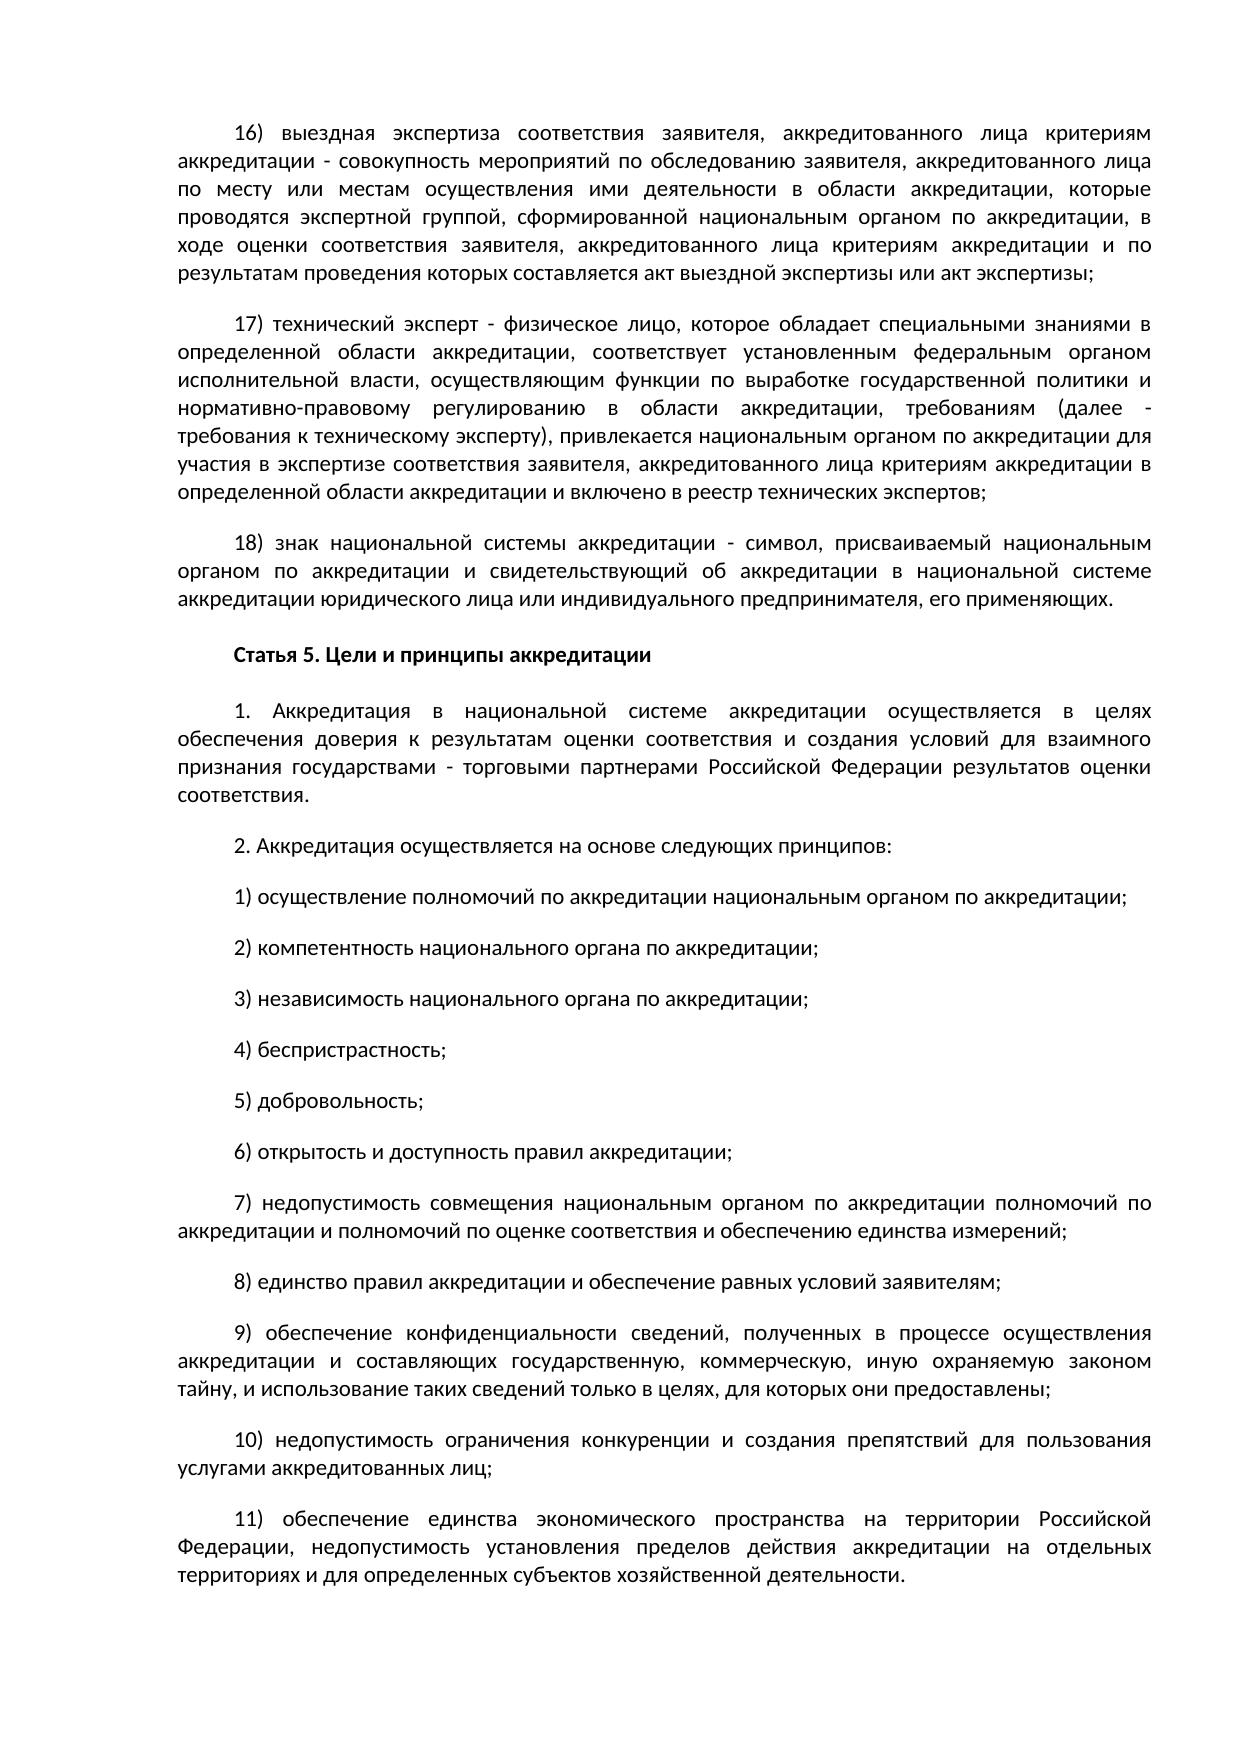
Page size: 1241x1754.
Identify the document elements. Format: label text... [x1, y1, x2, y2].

text 10) недопустимость ограничения конкуренции и создания препятствий для пользования услугами аккредитованных лиц; [177, 1425, 1152, 1481]
text 7) недопустимость совмещения национальным органом по аккредитации полномочий по аккредитации и полномочий по оценке соответствия и обеспечению единства измерений; [177, 1188, 1152, 1244]
text 17) технический эксперт - физическое лицо, которое обладает специальными знаниями в определенной области аккредитации, соответствует установленным федеральным органом исполнительной власти, осуществляющим функции по выработке государственной политики и нормативно-правовому регулированию в области аккредитации, требованиям (далее - требования к техническому эксперту), привлекается национальным органом по аккредитации для участия в экспертизе соответствия заявителя, аккредитованного лица критериям аккредитации в определенной области аккредитации и включено в реестр технических экспертов; [177, 309, 1152, 505]
text 1. Аккредитация в национальной системе аккредитации осуществляется в целях обеспечения доверия к результатам оценки соответствия и создания условий для взаимного признания государствами - торговыми партнерами Российской Федерации результатов оценки соответствия. [177, 696, 1152, 808]
text 6) открытость и доступность правил аккредитации; [177, 1137, 1152, 1165]
text 4) беспристрастность; [177, 1035, 1152, 1063]
text 8) единство правил аккредитации и обеспечение равных условий заявителям; [177, 1267, 1152, 1295]
title Статья 5. Цели и принципы аккредитации [177, 640, 1152, 668]
text 3) независимость национального органа по аккредитации; [177, 984, 1152, 1012]
text 2. Аккредитация осуществляется на основе следующих принципов: [177, 831, 1152, 859]
text 2) компетентность национального органа по аккредитации; [177, 933, 1152, 961]
text 18) знак национальной системы аккредитации - символ, присваиваемый национальным органом по аккредитации и свидетельствующий об аккредитации в национальной системе аккредитации юридического лица или индивидуального предпринимателя, его применяющих. [177, 528, 1152, 612]
text 11) обеспечение единства экономического пространства на территории Российской Федерации, недопустимость установления пределов действия аккредитации на отдельных территориях и для определенных субъектов хозяйственной деятельности. [177, 1504, 1152, 1588]
text 16) выездная экспертиза соответствия заявителя, аккредитованного лица критериям аккредитации - совокупность мероприятий по обследованию заявителя, аккредитованного лица по месту или местам осуществления ими деятельности в области аккредитации, которые проводятся экспертной группой, сформированной национальным органом по аккредитации, в ходе оценки соответствия заявителя, аккредитованного лица критериям аккредитации и по результатам проведения которых составляется акт выездной экспертизы или акт экспертизы; [177, 118, 1152, 286]
text 5) добровольность; [177, 1086, 1152, 1114]
text 9) обеспечение конфиденциальности сведений, полученных в процессе осуществления аккредитации и составляющих государственную, коммерческую, иную охраняемую законом тайну, и использование таких сведений только в целях, для которых они предоставлены; [177, 1318, 1152, 1402]
text 1) осуществление полномочий по аккредитации национальным органом по аккредитации; [177, 882, 1152, 910]
